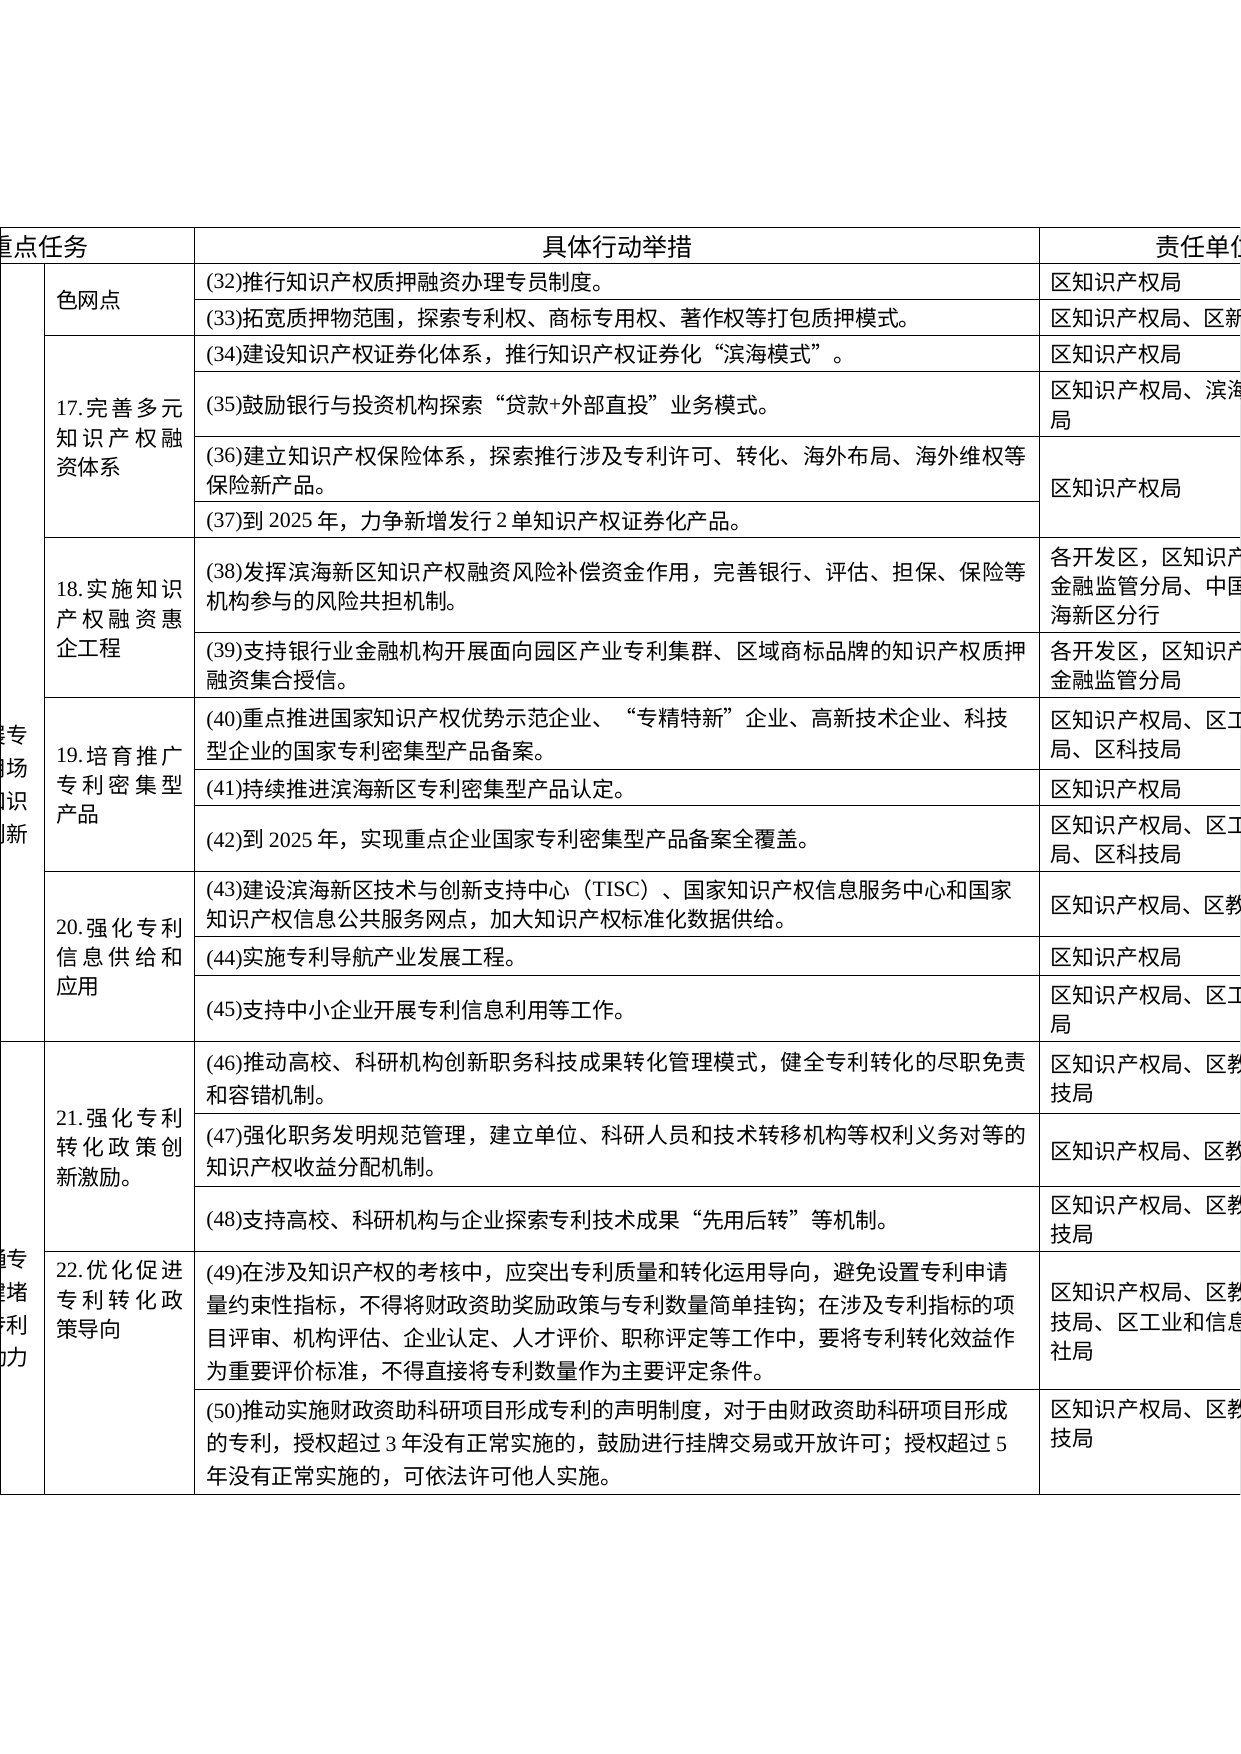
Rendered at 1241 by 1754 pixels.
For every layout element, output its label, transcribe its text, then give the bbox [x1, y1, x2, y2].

table_cell (48)支持高校、科研机构与企业探索专利技术成果“先用后转”等机制。 [195, 1187, 1039, 1251]
table_cell (32)推行知识产权质押融资办理专员制度。 [195, 264, 1039, 299]
table_cell (41)持续推进滨海新区专利密集型产品认定。 [195, 770, 1039, 805]
table_cell 区知识产权局、区教体局、区科技局 [1040, 1187, 1240, 1251]
table_cell (44)实施专利导航产业发展工程。 [195, 937, 1039, 975]
table_cell 区知识产权局 [1040, 937, 1240, 975]
table_cell 区知识产权局、滨海金融监管分局 [1040, 372, 1240, 436]
table_cell (47)强化职务发明规范管理，建立单位、科研人员和技术转移机构等权利义务对等的知识产权收益分配机制。 [195, 1114, 1039, 1186]
table_header 责任单位 [1040, 228, 1240, 263]
table_header 重点任务 [1, 228, 194, 263]
table_cell 区知识产权局、区教体局、区科技局 [1040, 1042, 1240, 1113]
table_cell 22.优化促进专利转化政策导向 [45, 1252, 194, 1494]
table_cell 区知识产权局、区工业和信息化局、区科技局 [1040, 806, 1240, 871]
table_cell （五）打通专利转化关键堵点，激发专利运用内生动力 [1, 1042, 44, 1494]
table_cell 区知识产权局、区新闻出版局 [1040, 300, 1240, 335]
table_cell 区知识产权局 [1040, 437, 1240, 537]
table_cell (37)到2025年，力争新增发行2单知识产权证券化产品。 [195, 502, 1039, 537]
table_cell 区知识产权局、区教体局 [1040, 872, 1240, 936]
table_cell 各开发区，区知识产权局、滨海金融监管分局、中国人民银行滨海新区分行 [1040, 538, 1240, 632]
table_cell (34)建设知识产权证券化体系，推行知识产权证券化“滨海模式”。 [195, 336, 1039, 371]
table_cell 区知识产权局 [1040, 264, 1240, 299]
table_cell 区知识产权局、区教体局、区科技局、区工业和信息化局、区人社局 [1040, 1252, 1240, 1389]
table_cell (38)发挥滨海新区知识产权融资风险补偿资金作用，完善银行、评估、担保、保险等机构参与的风险共担机制。 [195, 538, 1039, 632]
table_cell 区知识产权局、区教体局 [1040, 1114, 1240, 1186]
table_cell 区知识产权局 [1040, 770, 1240, 805]
table_cell 16.推出一批质押贷款特色网点 [45, 264, 194, 335]
table_cell 19.培育推广专利密集型产品 [45, 698, 194, 871]
table_cell (35)鼓励银行与投资机构探索“贷款+外部直投”业务模式。 [195, 372, 1039, 436]
table_cell 区知识产权局、区工业和信息化局 [1040, 976, 1240, 1041]
table_cell (33)拓宽质押物范围，探索专利权、商标专用权、著作权等打包质押模式。 [195, 300, 1039, 335]
table_cell （四）拓展专利资产应用场景，深化知识产权金融创新 [1, 264, 44, 1041]
table_cell (36)建立知识产权保险体系，探索推行涉及专利许可、转化、海外布局、海外维权等保险新产品。 [195, 437, 1039, 501]
table_cell 18.实施知识产权融资惠企工程 [45, 538, 194, 697]
table_cell (46)推动高校、科研机构创新职务科技成果转化管理模式，健全专利转化的尽职免责和容错机制。 [195, 1042, 1039, 1113]
table_cell (50)推动实施财政资助科研项目形成专利的声明制度，对于由财政资助科研项目形成的专利，授权超过3年没有正常实施的，鼓励进行挂牌交易或开放许可；授权超过5年没有正常实施的，可依法许可他人实施。 [195, 1390, 1039, 1494]
table_cell (45)支持中小企业开展专利信息利用等工作。 [195, 976, 1039, 1041]
table_cell 区知识产权局、区教体局、区科技局 [1040, 1390, 1240, 1494]
table_cell (39)支持银行业金融机构开展面向园区产业专利集群、区域商标品牌的知识产权质押融资集合授信。 [195, 633, 1039, 697]
table_cell 区知识产权局、区工业和信息化局、区科技局 [1040, 698, 1240, 769]
table_cell 区知识产权局 [1040, 336, 1240, 371]
table_header 具体行动举措 [195, 228, 1039, 263]
table_cell 20.强化专利信息供给和应用 [45, 872, 194, 1041]
table_cell (40)重点推进国家知识产权优势示范企业、“专精特新”企业、高新技术企业、科技型企业的国家专利密集型产品备案。 [195, 698, 1039, 769]
table_cell 各开发区，区知识产权局、滨海金融监管分局 [1040, 633, 1240, 697]
table_cell 17.完善多元知识产权融资体系 [45, 336, 194, 537]
table_cell (43)建设滨海新区技术与创新支持中心（TISC）、国家知识产权信息服务中心和国家知识产权信息公共服务网点，加大知识产权标准化数据供给。 [195, 872, 1039, 936]
table_cell (49)在涉及知识产权的考核中，应突出专利质量和转化运用导向，避免设置专利申请量约束性指标，不得将财政资助奖励政策与专利数量简单挂钩；在涉及专利指标的项目评审、机构评估、企业认定、人才评价、职称评定等工作中，要将专利转化效益作为重要评价标准，不得直接将专利数量作为主要评定条件。 [195, 1252, 1039, 1389]
table_cell 21.强化专利转化政策创新激励。 [45, 1042, 194, 1251]
table_cell (42)到2025年，实现重点企业国家专利密集型产品备案全覆盖。 [195, 806, 1039, 871]
